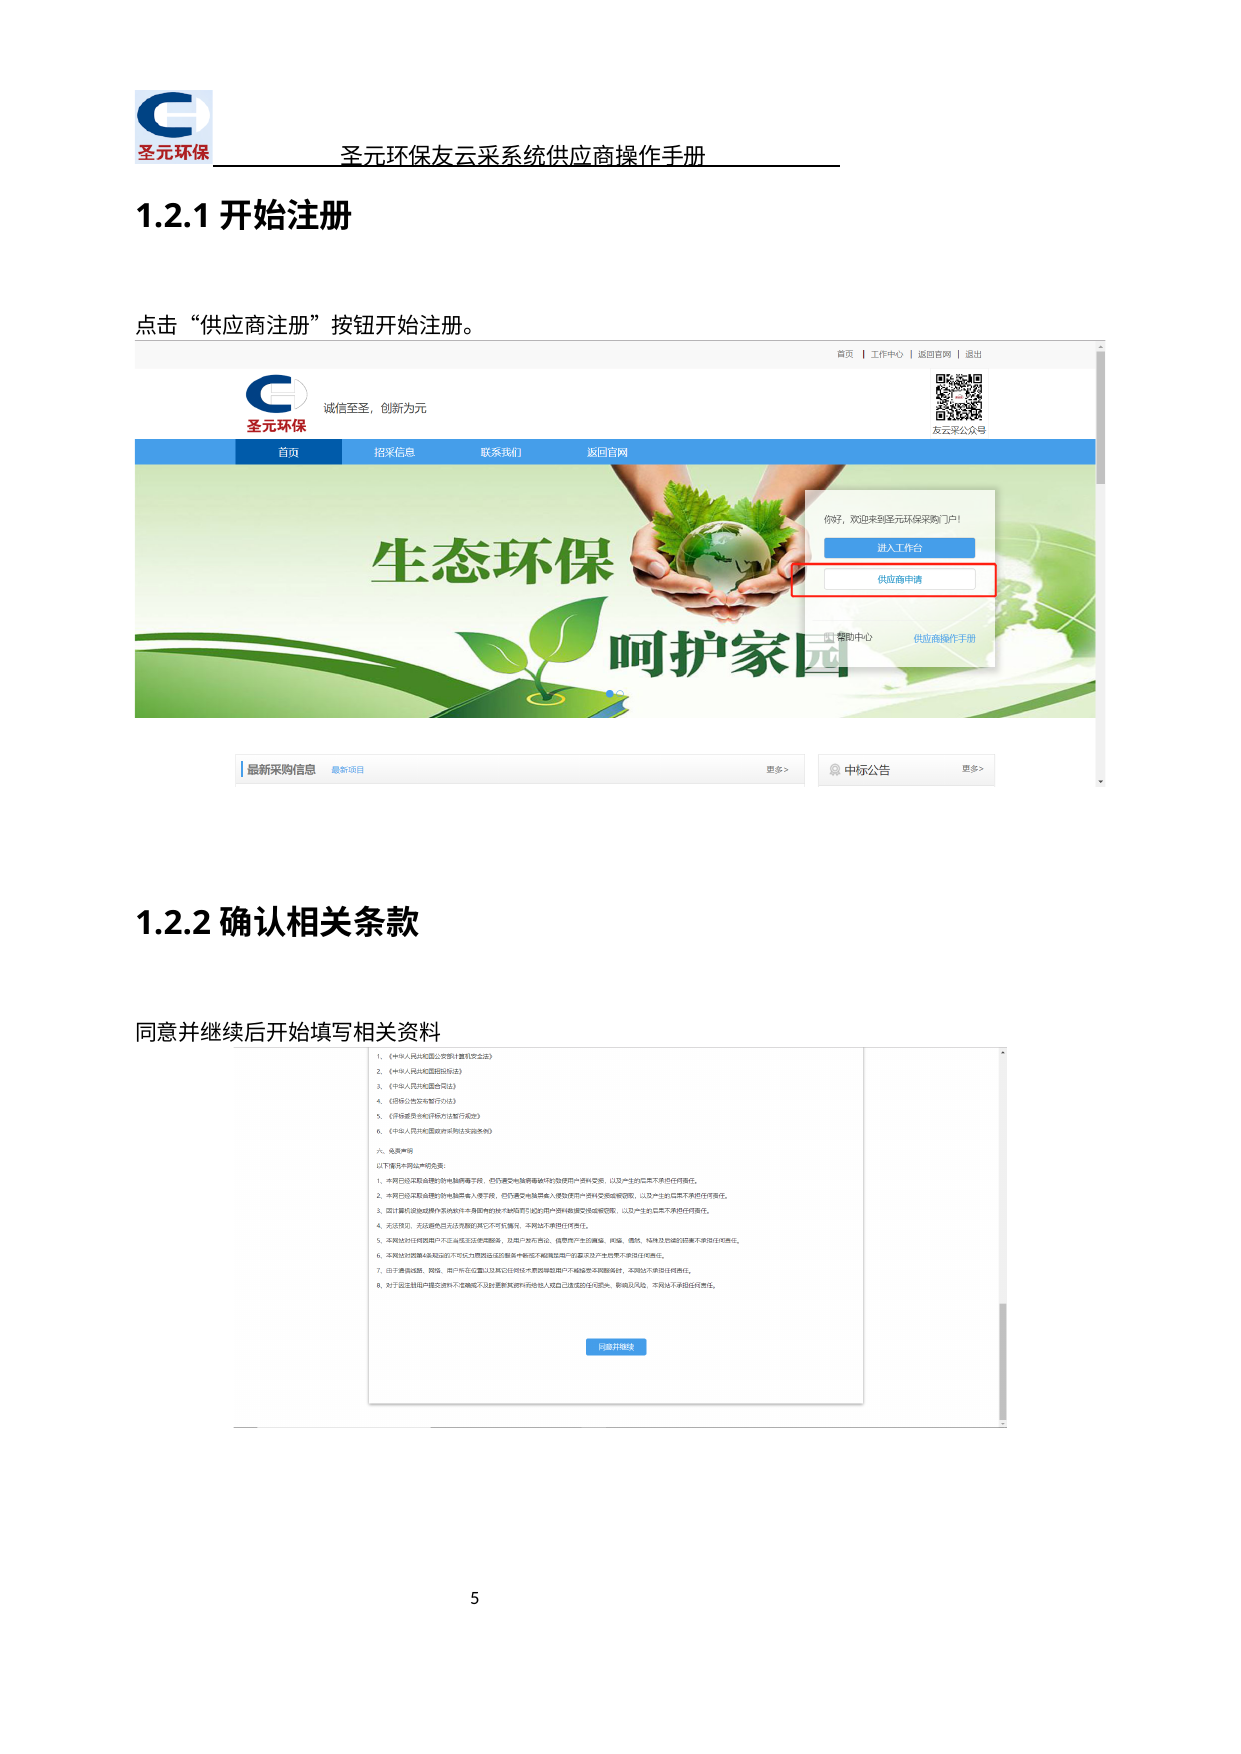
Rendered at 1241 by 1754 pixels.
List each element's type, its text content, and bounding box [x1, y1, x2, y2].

picture [134, 340, 1106, 787]
text 同意并继续后开始填写相关资料 [135, 1015, 1106, 1047]
picture [233, 1047, 1007, 1428]
subtitle 1.2.1 开始注册 [135, 181, 1106, 246]
text 点击“供应商注册”按钮开始注册。 [135, 308, 1106, 340]
picture [134, 90, 213, 164]
subtitle 1.2.2 确认相关条款 [135, 888, 1106, 953]
